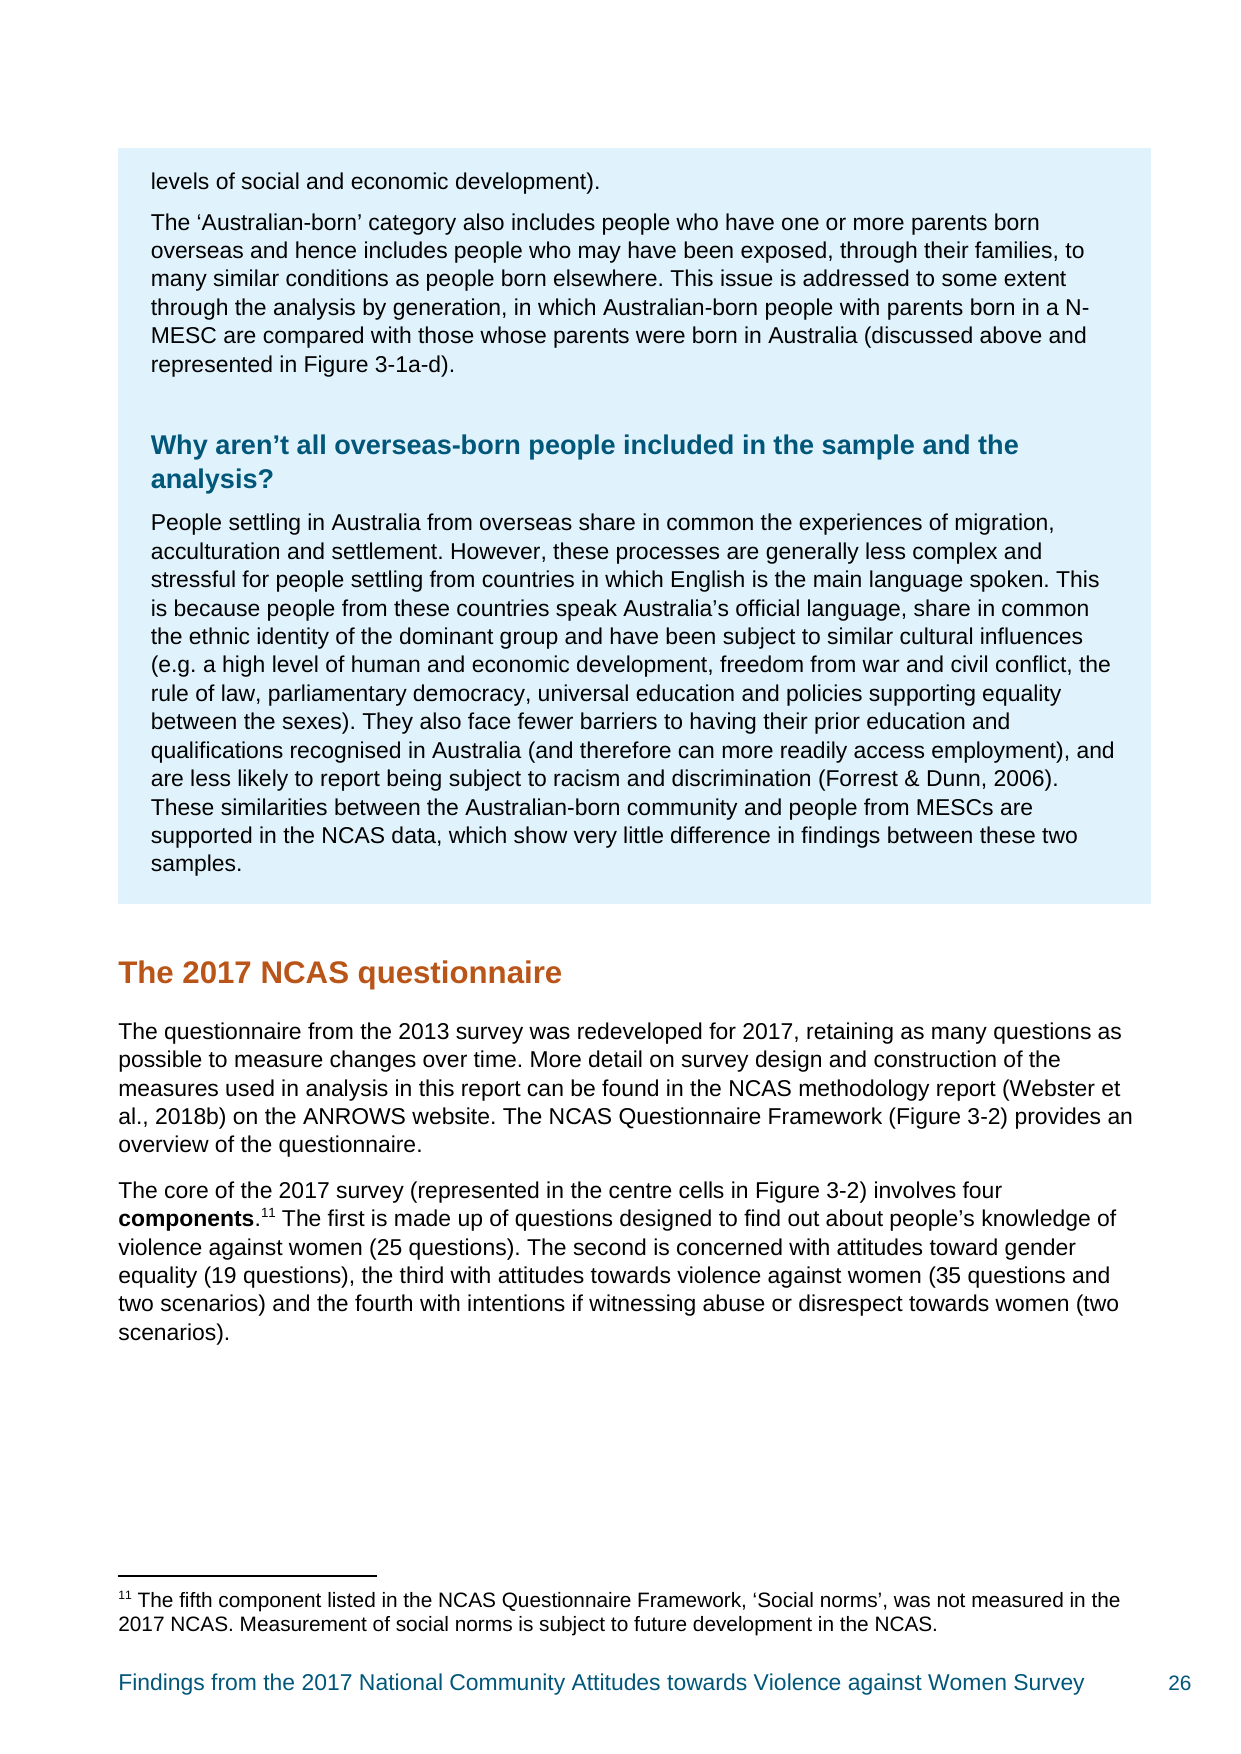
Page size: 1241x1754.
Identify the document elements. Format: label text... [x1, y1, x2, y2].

text The core of the 2017 survey (represented in the centre cells in Figure 3-2) involves four components. The first is made up of questions designed to find out about people’s knowledge of violence against women (25 questions). The second is concerned with attitudes toward gender equality (19 questions), the third with attitudes towards violence against women (35 questions and two scenarios) and the fourth with intentions if witnessing abuse or disrespect towards women (two scenarios). [118, 1177, 1152, 1345]
text The questionnaire from the 2013 survey was redeveloped for 2017, retaining as many questions as possible to measure changes over time. More detail on survey design and construction of the measures used in analysis in this report can be found in the NCAS methodology report (Webster et al., 2018b) on the ANROWS website. The NCAS Questionnaire Framework (Figure 3-2) provides an overview of the questionnaire. [118, 1018, 1152, 1158]
subtitle The 2017 NCAS questionnaire [118, 954, 1152, 990]
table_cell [118, 148, 1151, 904]
